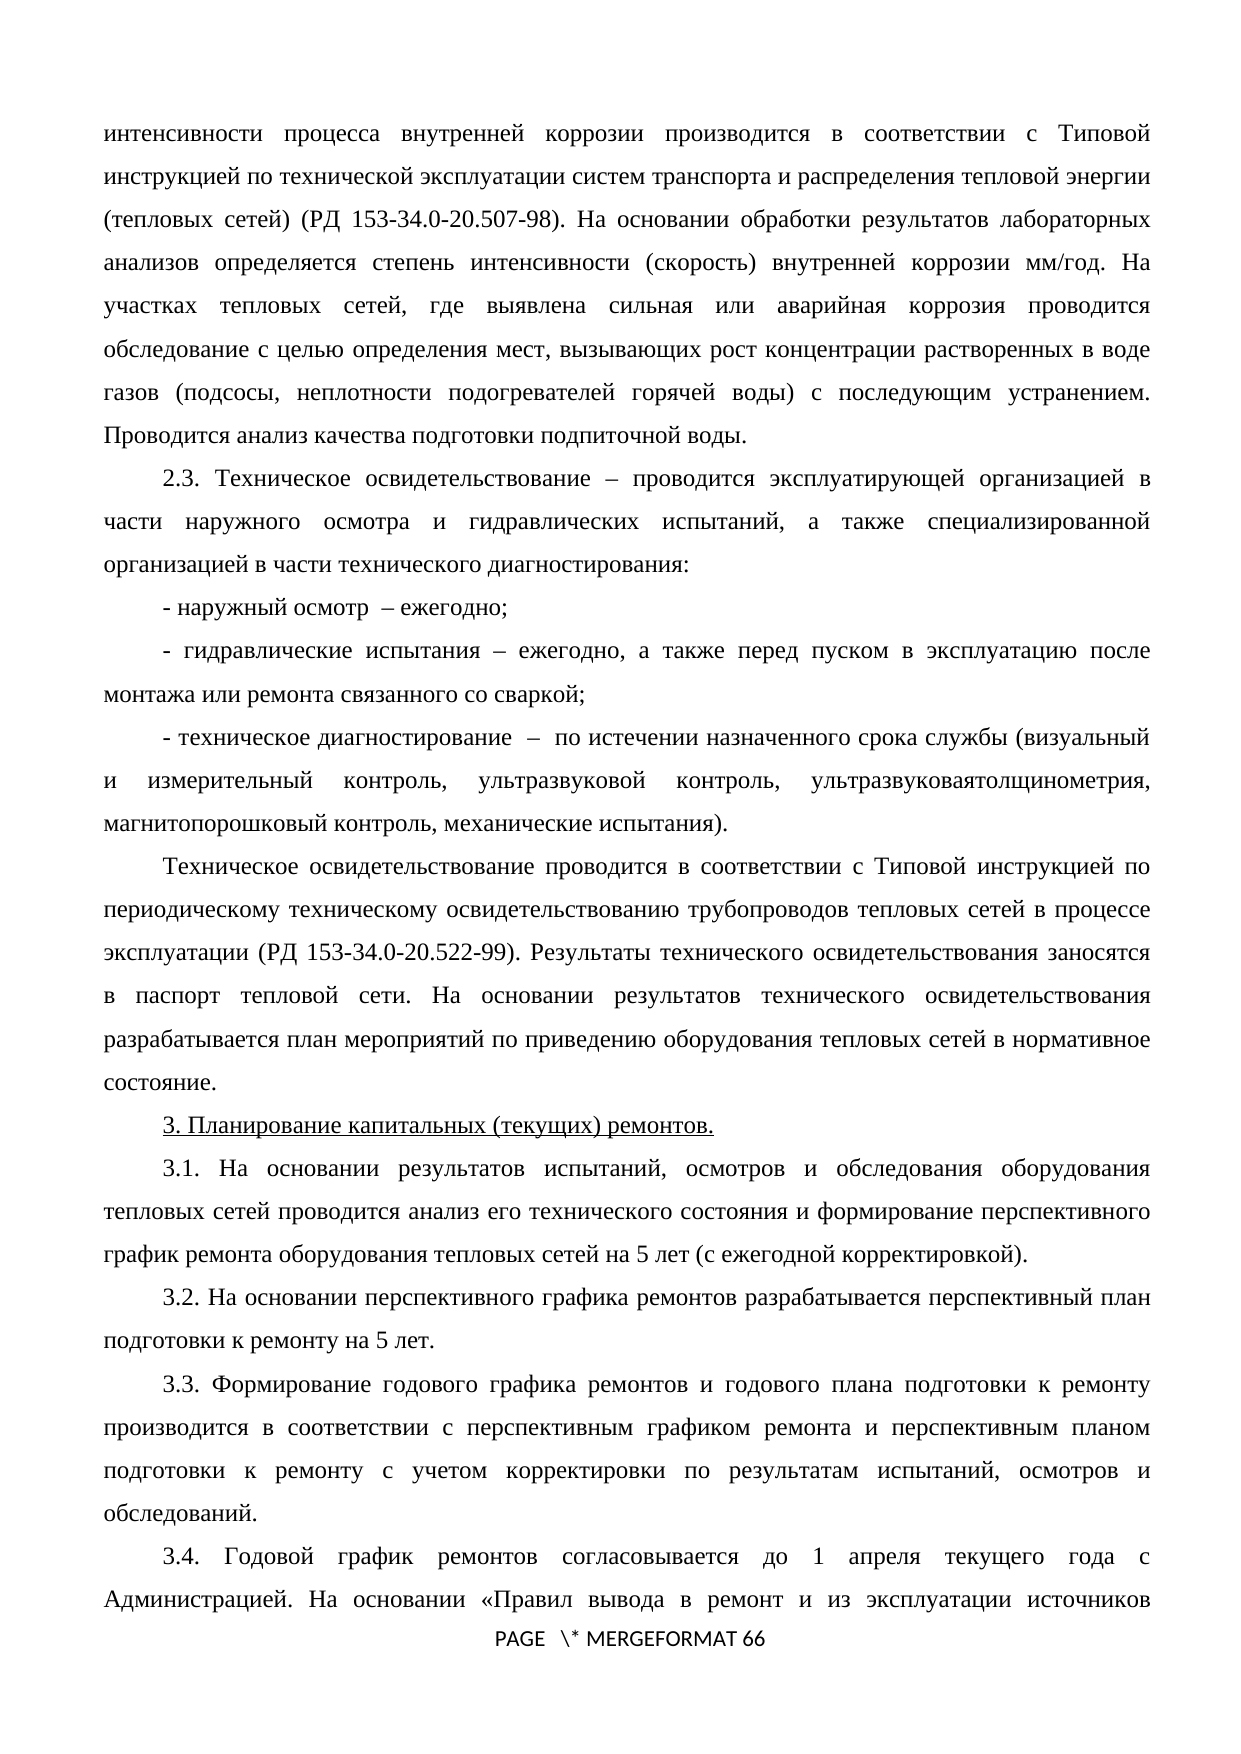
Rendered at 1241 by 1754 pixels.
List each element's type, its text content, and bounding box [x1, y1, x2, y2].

text Техническое освидетельствование проводится в соответствии с Типовой инструкцией по периодическому техническому освидетельствованию трубопроводов тепловых сетей в процессе эксплуатации (РД 153-34.0-20.522-99). Результаты технического освидетельствования заносятся в паспорт тепловой сети. На основании результатов технического освидетельствования разрабатывается план мероприятий по приведению оборудования тепловых сетей в нормативное состояние. [103, 851, 1152, 1096]
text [103, 1541, 1152, 1613]
text 3.1. На основании результатов испытаний, осмотров и обследования оборудования тепловых сетей проводится анализ его технического состояния и формирование перспективного график ремонта оборудования тепловых сетей на 5 лет (с ежегодной корректировкой). [103, 1153, 1152, 1268]
text 2.3. Техническое освидетельствование – проводится эксплуатирующей организацией в части наружного осмотра и гидравлических испытаний, а также специализированной организацией в части технического диагностирования: [103, 463, 1152, 578]
text - гидравлические испытания – ежегодно, а также перед пуском в эксплуатацию после монтажа или ремонта связанного со сваркой; [103, 636, 1152, 707]
text - наружный осмотр – ежегодно; [103, 592, 1152, 621]
text 3.2. На основании перспективного графика ремонтов разрабатывается перспективный план подготовки к ремонту на 5 лет. [103, 1282, 1152, 1354]
text 3.3. Формирование годового графика ремонтов и годового плана подготовки к ремонту производится в соответствии с перспективным графиком ремонта и перспективным планом подготовки к ремонту с учетом корректировки по результатам испытаний, осмотров и обследований. [103, 1369, 1152, 1527]
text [103, 118, 1152, 449]
text - техническое диагностирование – по истечении назначенного срока службы (визуальный и измерительный контроль, ультразвуковой контроль, ультразвуковаятолщинометрия, магнитопорошковый контроль, механические испытания). [103, 722, 1152, 837]
text 3. Планирование капитальных (текущих) ремонтов. [103, 1110, 1152, 1139]
